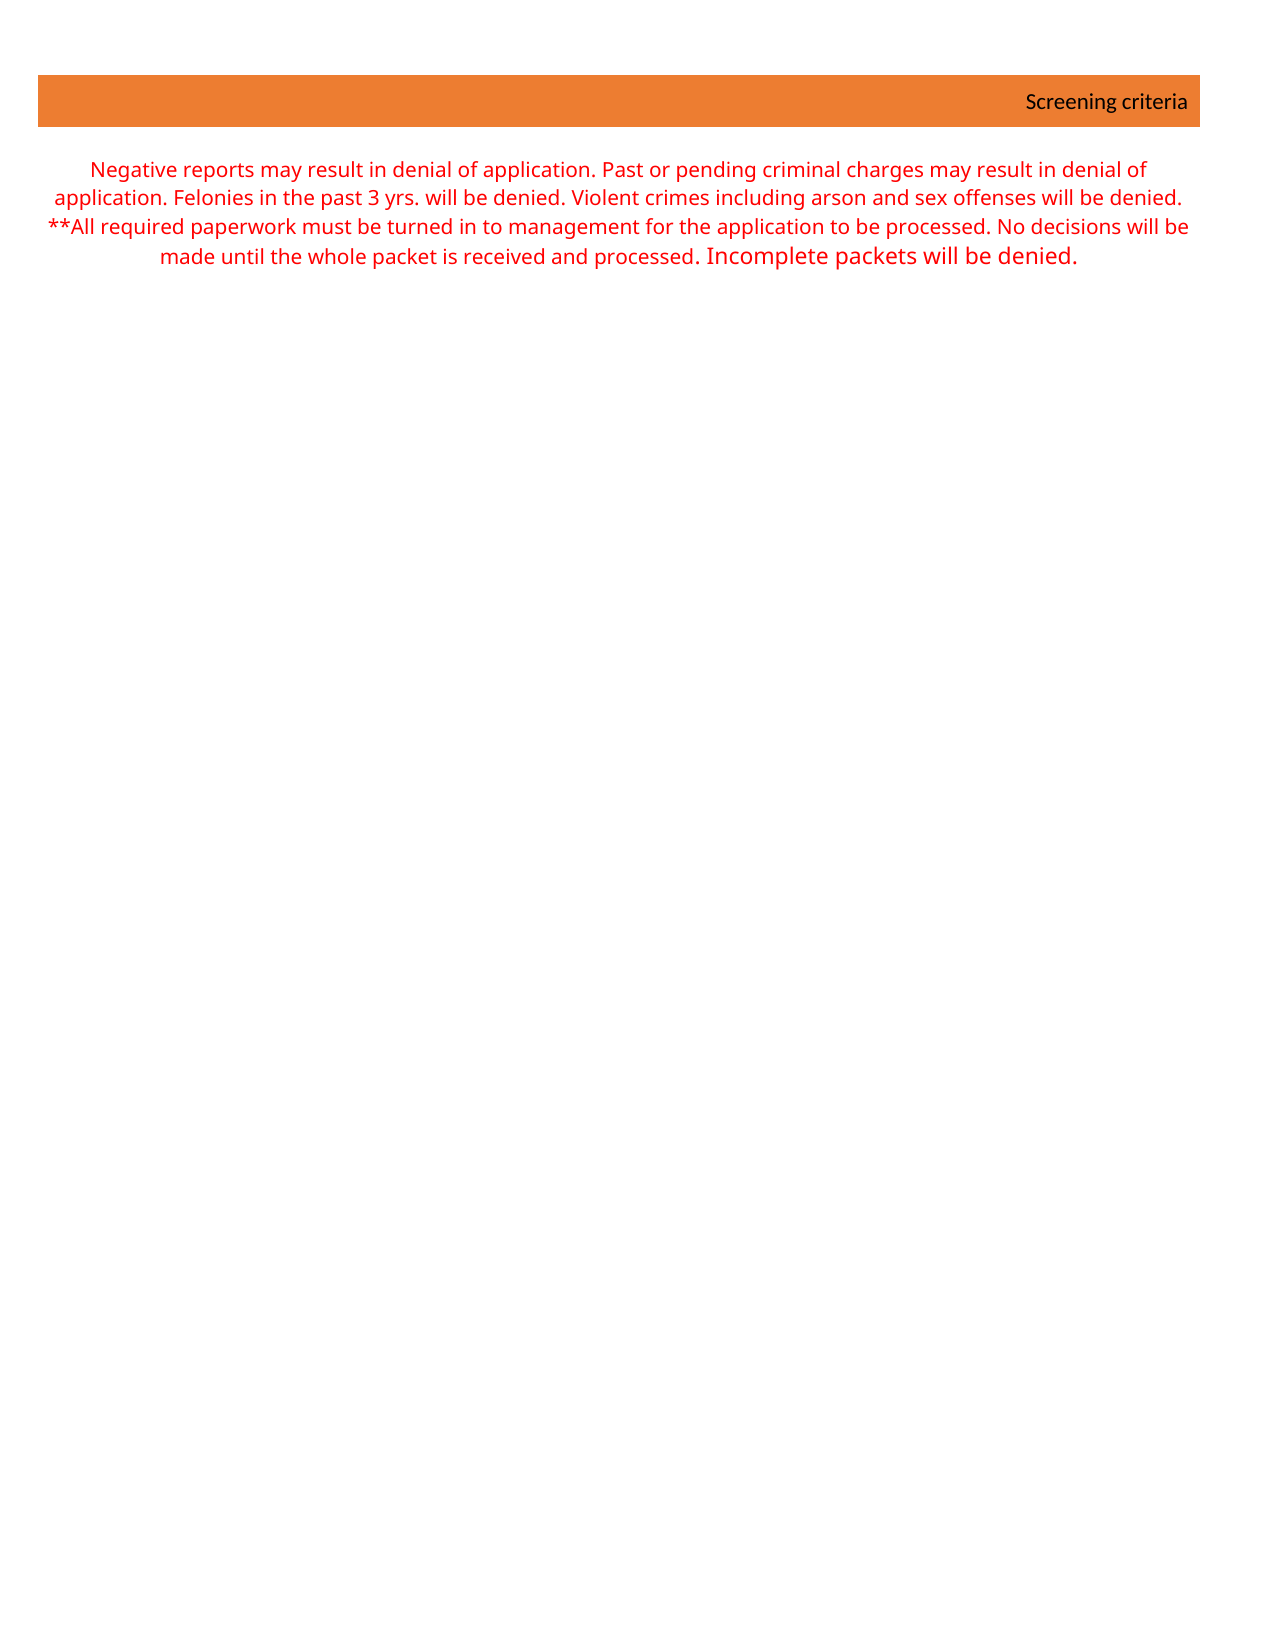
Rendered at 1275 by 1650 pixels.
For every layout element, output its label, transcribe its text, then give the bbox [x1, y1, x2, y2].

text Negative reports may result in denial of application. Past or pending criminal charges may result in denial of application. Felonies in the past 3 yrs. will be denied. Violent crimes including arson and sex offenses will be denied. **All required paperwork must be turned in to management for the application to be processed. No decisions will be made until the whole packet is received and processed. Incomplete packets will be denied. [37, 155, 1200, 272]
